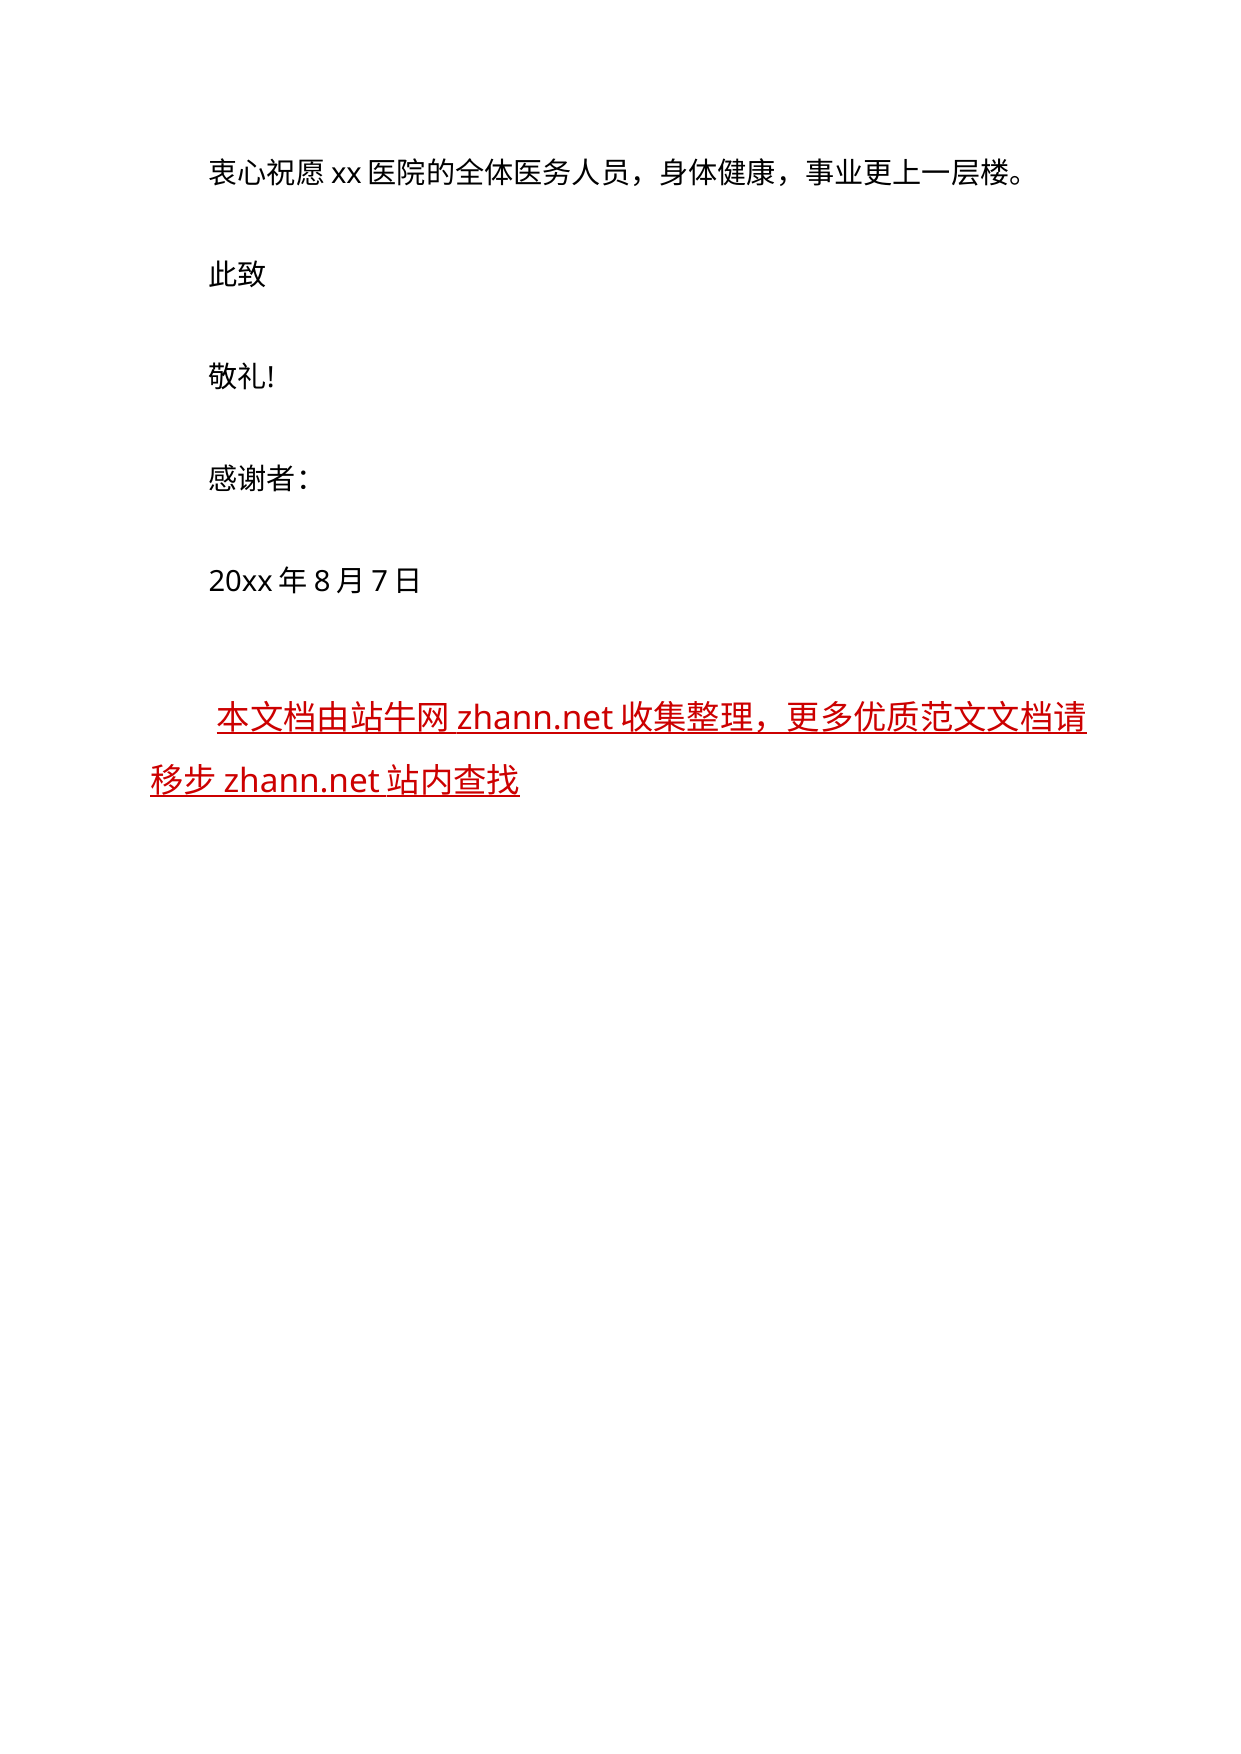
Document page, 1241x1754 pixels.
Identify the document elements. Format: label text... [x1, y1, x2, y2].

text 敬礼! [150, 354, 1090, 396]
text 感谢者： [150, 456, 1090, 498]
text 此致 [150, 252, 1090, 294]
text 本文档由站牛网zhann.net收集整理，更多优质范文文档请移步zhann.net站内查找 [150, 691, 1090, 802]
text 20xx年8月7日 [150, 557, 1090, 600]
text 衷心祝愿xx医院的全体医务人员，身体健康，事业更上一层楼。 [150, 150, 1090, 192]
